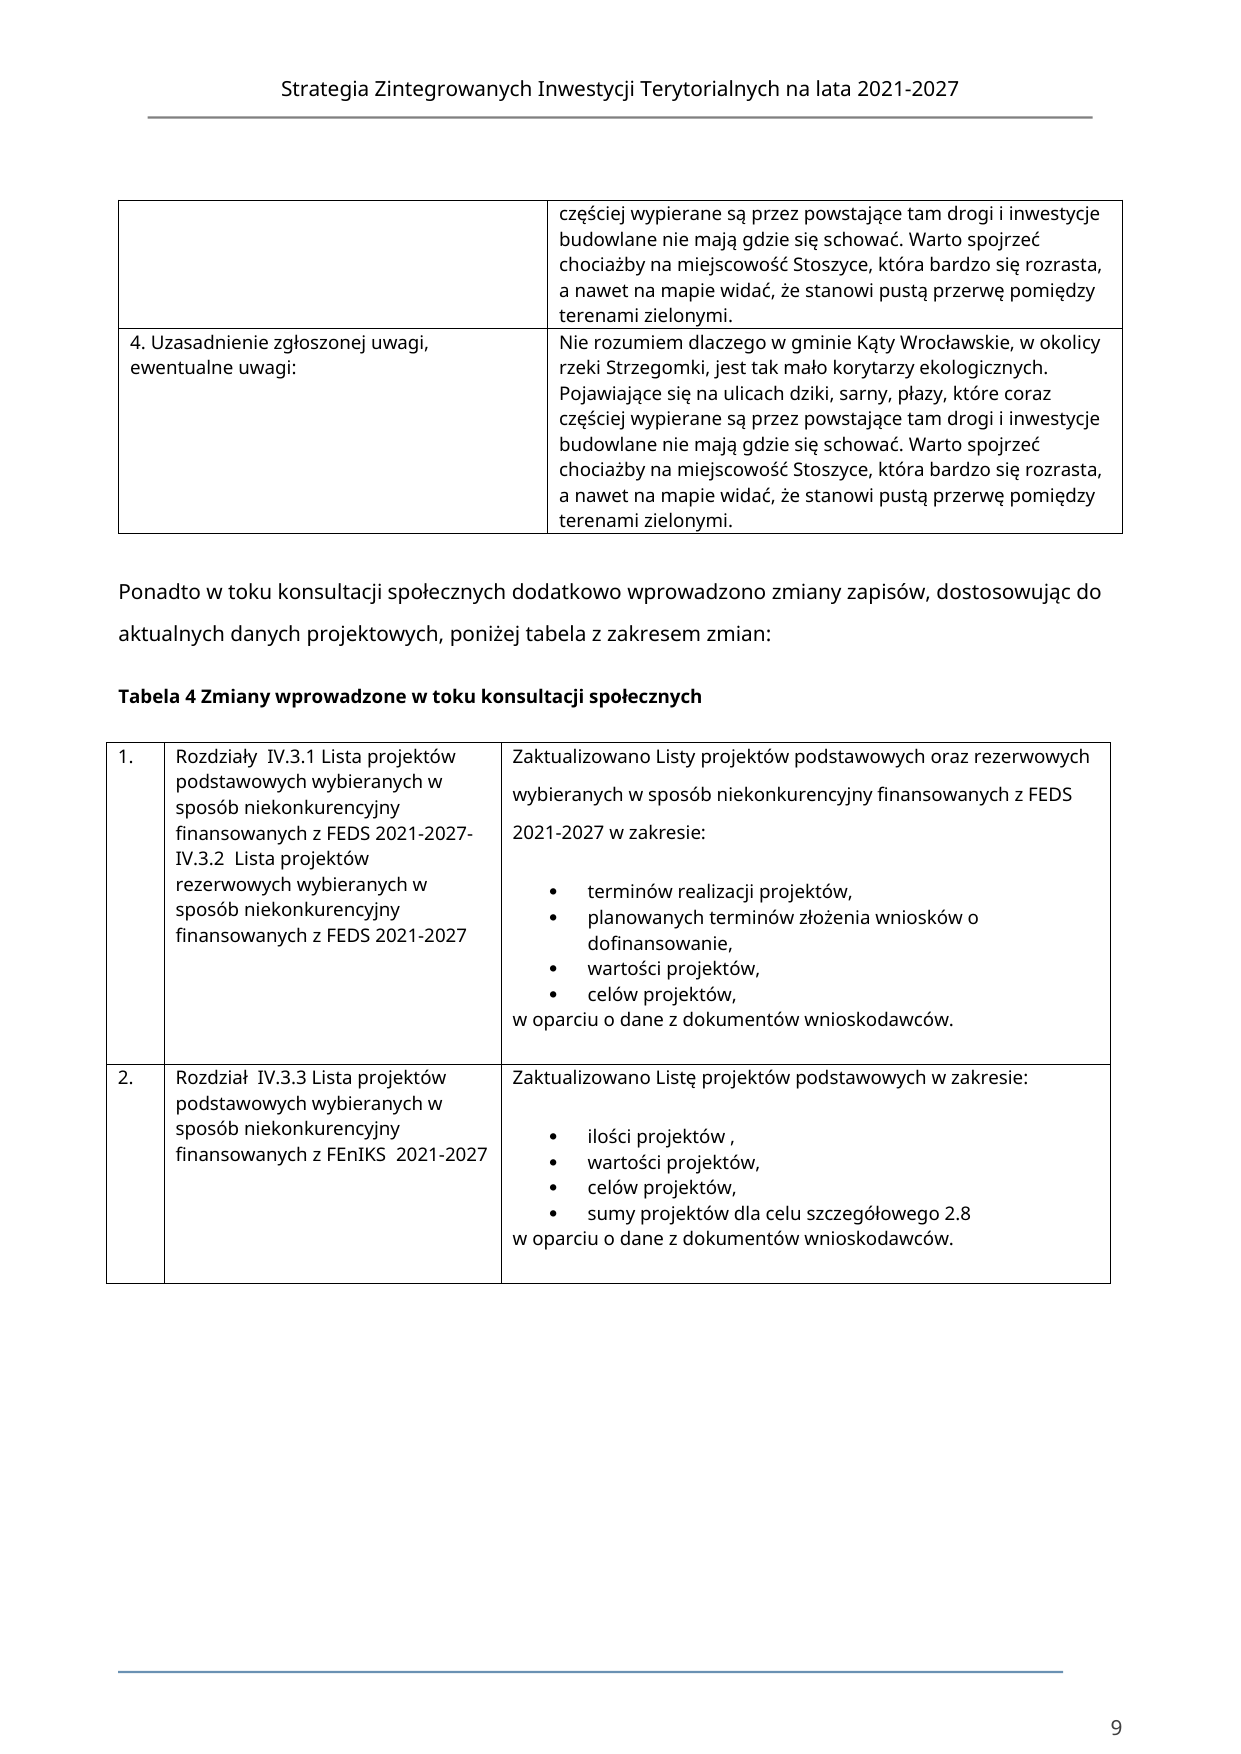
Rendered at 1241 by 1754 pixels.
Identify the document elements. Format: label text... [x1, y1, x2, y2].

text Tabela 4 Zmiany wprowadzone w toku konsultacji społecznych [118, 683, 1122, 708]
text Ponadto w toku konsultacji społecznych dodatkowo wprowadzono zmiany zapisów, dostosowując do aktualnych danych projektowych, poniżej tabela z zakresem zmian: [118, 577, 1122, 648]
table_header Rozdziały IV.3.1 Lista projektów podstawowych wybieranych w sposób niekonkurencyjny finansowanych z FEDS 2021-2027-IV.3.2 Lista projektów rezerwowych wybieranych w sposób niekonkurencyjny finansowanych z FEDS 2021-2027 [165, 743, 501, 1063]
table_cell 4. Uzasadnienie zgłoszonej uwagi, ewentualne uwagi: [119, 329, 547, 533]
table_cell Rozdział IV.3.3 Lista projektów podstawowych wybieranych w sposób niekonkurencyjny finansowanych z FEnIKS 2021-2027 [165, 1065, 501, 1283]
table_header 1. [107, 743, 164, 1063]
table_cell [548, 201, 1122, 328]
table_header Zaktualizowano Listy projektów podstawowych oraz rezerwowych wybieranych w sposób niekonkurencyjny finansowanych z FEDS 2021-2027 w zakresie: terminów realizacji projektów, planowanych terminów złożenia wniosków o dofinansowanie, wartości projektów, celów projektów, w oparciu o dane z dokumentów wnioskodawców. [502, 743, 1110, 1063]
table_cell Zaktualizowano Listę projektów podstawowych w zakresie: ilości projektów , wartości projektów, celów projektów, sumy projektów dla celu szczegółowego 2.8 w oparciu o dane z dokumentów wnioskodawców. [502, 1065, 1110, 1283]
table_cell 2. [107, 1065, 164, 1283]
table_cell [119, 201, 547, 328]
